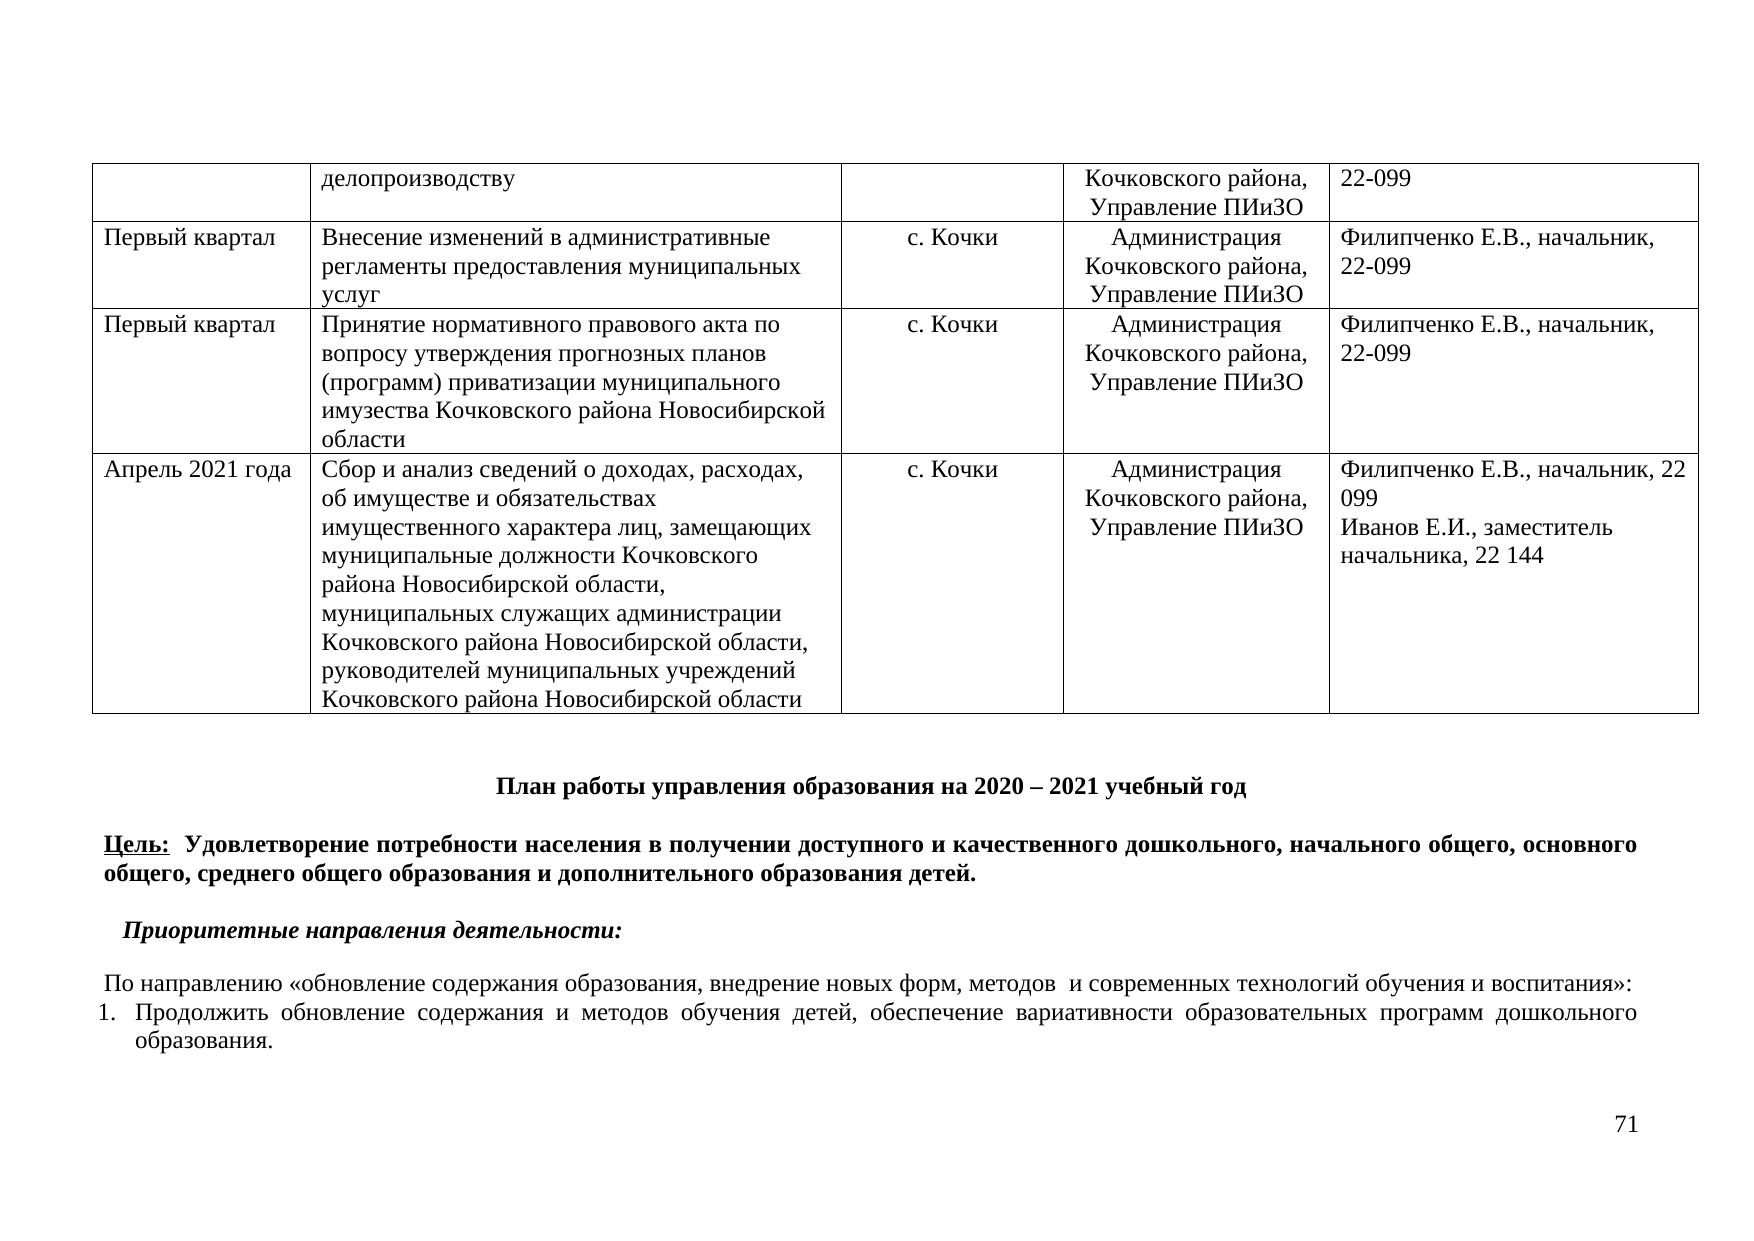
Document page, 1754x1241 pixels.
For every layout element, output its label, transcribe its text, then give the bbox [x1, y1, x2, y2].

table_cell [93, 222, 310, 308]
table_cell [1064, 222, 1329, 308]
text План работы управления образования на 2020 – 2021 учебный год [103, 771, 1639, 800]
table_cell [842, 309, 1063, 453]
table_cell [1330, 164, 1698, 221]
text Цель: Удовлетворение потребности населения в получении доступного и качественного дошкольного, начального общего, основного общего, среднего общего образования и дополнительного образования детей. [103, 829, 1639, 886]
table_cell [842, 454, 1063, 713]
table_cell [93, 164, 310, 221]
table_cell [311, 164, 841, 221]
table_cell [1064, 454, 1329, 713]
text Приоритетные направления деятельности: [103, 915, 1639, 944]
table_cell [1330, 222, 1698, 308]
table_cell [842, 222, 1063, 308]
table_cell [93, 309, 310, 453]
text По направлению «обновление содержания образования, внедрение новых форм, методов и современных технологий обучения и воспитания»: [103, 968, 1639, 997]
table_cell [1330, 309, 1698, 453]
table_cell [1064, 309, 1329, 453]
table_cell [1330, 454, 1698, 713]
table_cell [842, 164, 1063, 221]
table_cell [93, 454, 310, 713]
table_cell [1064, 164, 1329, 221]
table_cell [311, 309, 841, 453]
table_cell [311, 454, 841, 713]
list Продолжить обновление содержания и методов обучения детей, обеспечение вариативности образовательных программ дошкольного образования. [97, 997, 1639, 1054]
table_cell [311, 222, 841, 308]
